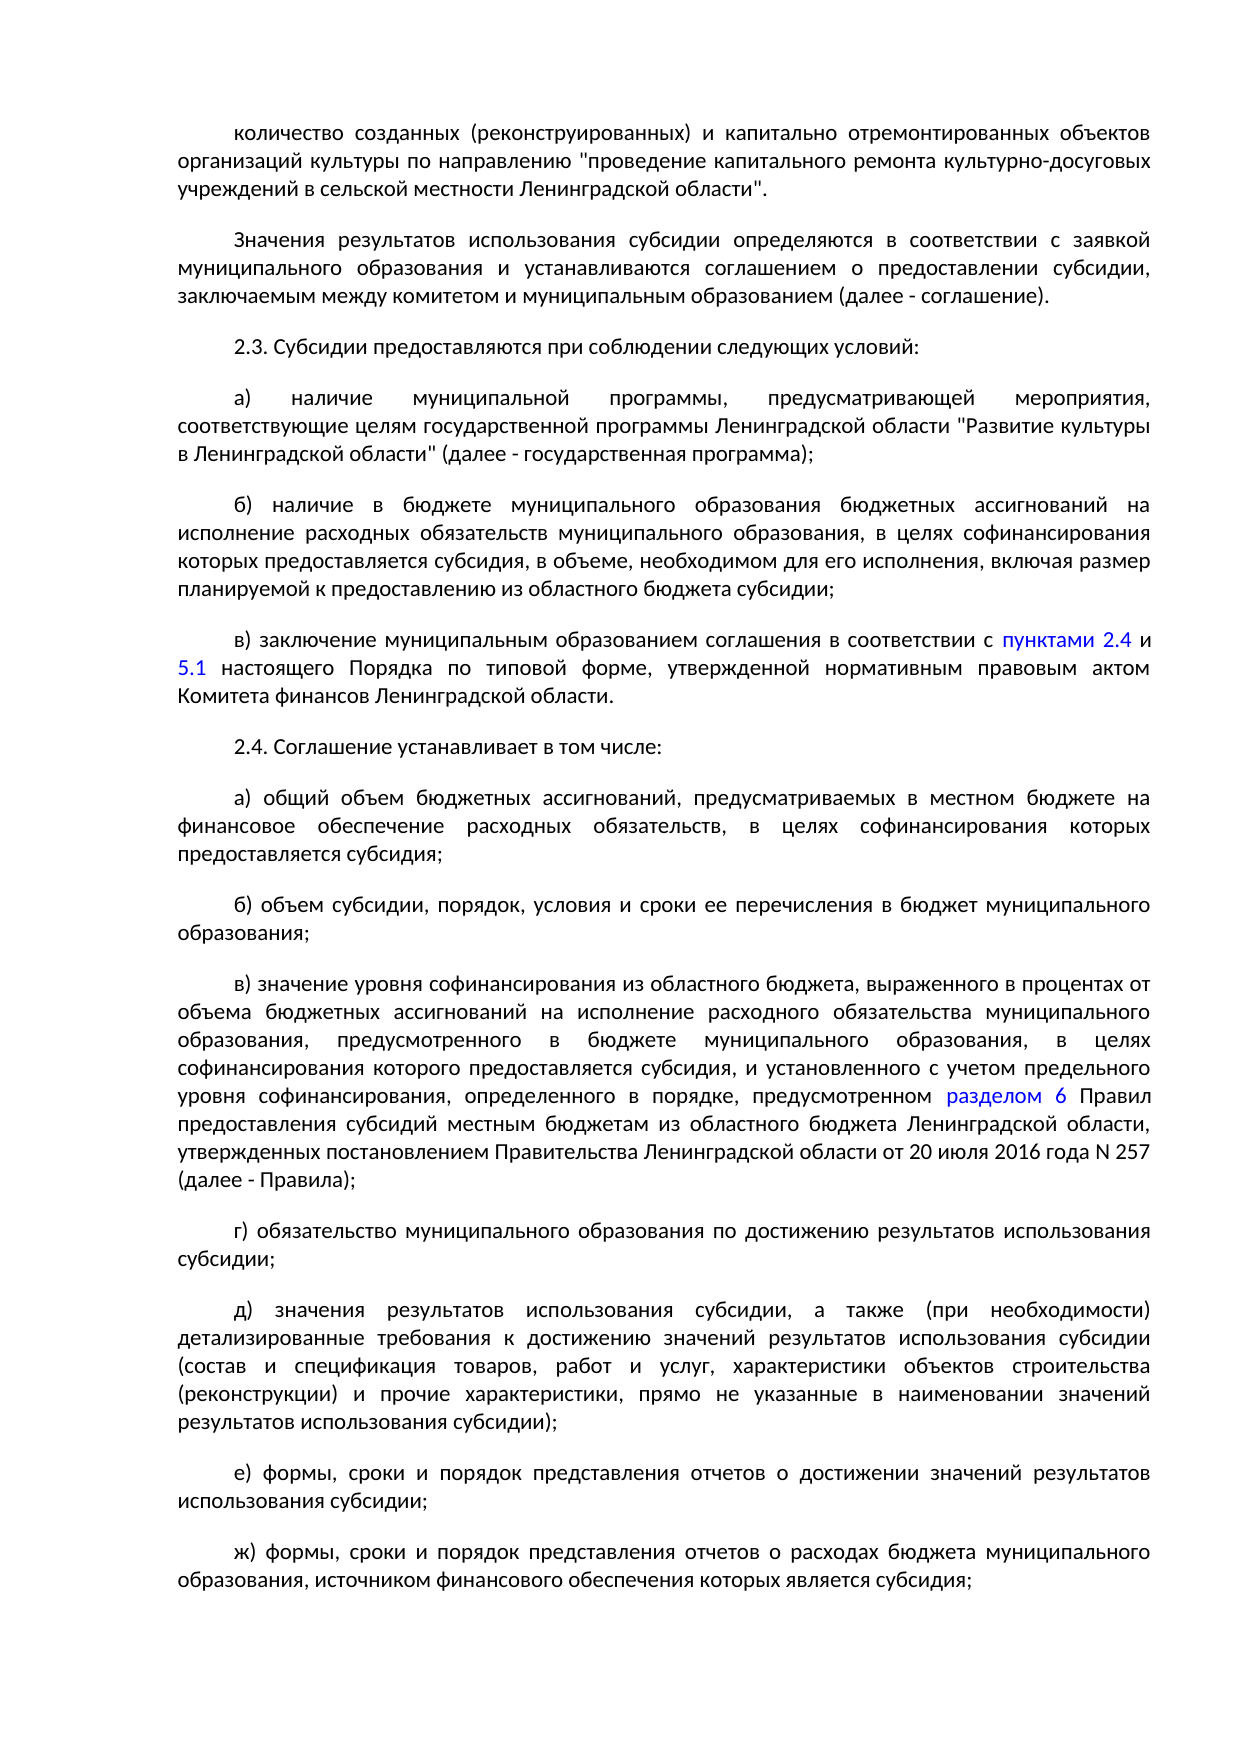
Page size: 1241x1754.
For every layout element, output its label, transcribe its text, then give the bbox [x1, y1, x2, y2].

text б) объем субсидии, порядок, условия и сроки ее перечисления в бюджет муниципального образования; [177, 890, 1152, 946]
text д) значения результатов использования субсидии, а также (при необходимости) детализированные требования к достижению значений результатов использования субсидии (состав и спецификация товаров, работ и услуг, характеристики объектов строительства (реконструкции) и прочие характеристики, прямо не указанные в наименовании значений результатов использования субсидии); [177, 1295, 1152, 1435]
text количество созданных (реконструированных) и капитально отремонтированных объектов организаций культуры по направлению "проведение капитального ремонта культурно-досуговых учреждений в сельской местности Ленинградской области". [177, 118, 1152, 202]
text г) обязательство муниципального образования по достижению результатов использования субсидии; [177, 1216, 1152, 1272]
text 2.4. Соглашение устанавливает в том числе: [177, 732, 1152, 760]
text а) наличие муниципальной программы, предусматривающей мероприятия, соответствующие целям государственной программы Ленинградской области "Развитие культуры в Ленинградской области" (далее - государственная программа); [177, 383, 1152, 467]
text е) формы, сроки и порядок представления отчетов о достижении значений результатов использования субсидии; [177, 1458, 1152, 1514]
text в) значение уровня софинансирования из областного бюджета, выраженного в процентах от объема бюджетных ассигнований на исполнение расходного обязательства муниципального образования, предусмотренного в бюджете муниципального образования, в целях софинансирования которого предоставляется субсидия, и установленного с учетом предельного уровня софинансирования, определенного в порядке, предусмотренном разделом 6 Правил предоставления субсидий местным бюджетам из областного бюджета Ленинградской области, утвержденных постановлением Правительства Ленинградской области от 20 июля 2016 года N 257 (далее - Правила); [177, 969, 1152, 1193]
text а) общий объем бюджетных ассигнований, предусматриваемых в местном бюджете на финансовое обеспечение расходных обязательств, в целях софинансирования которых предоставляется субсидия; [177, 783, 1152, 867]
text ж) формы, сроки и порядок представления отчетов о расходах бюджета муниципального образования, источником финансового обеспечения которых является субсидия; [177, 1537, 1152, 1593]
text б) наличие в бюджете муниципального образования бюджетных ассигнований на исполнение расходных обязательств муниципального образования, в целях софинансирования которых предоставляется субсидия, в объеме, необходимом для его исполнения, включая размер планируемой к предоставлению из областного бюджета субсидии; [177, 490, 1152, 602]
text в) заключение муниципальным образованием соглашения в соответствии с пунктами 2.4 и 5.1 настоящего Порядка по типовой форме, утвержденной нормативным правовым актом Комитета финансов Ленинградской области. [177, 625, 1152, 709]
text Значения результатов использования субсидии определяются в соответствии с заявкой муниципального образования и устанавливаются соглашением о предоставлении субсидии, заключаемым между комитетом и муниципальным образованием (далее - соглашение). [177, 225, 1152, 309]
text 2.3. Субсидии предоставляются при соблюдении следующих условий: [177, 332, 1152, 360]
